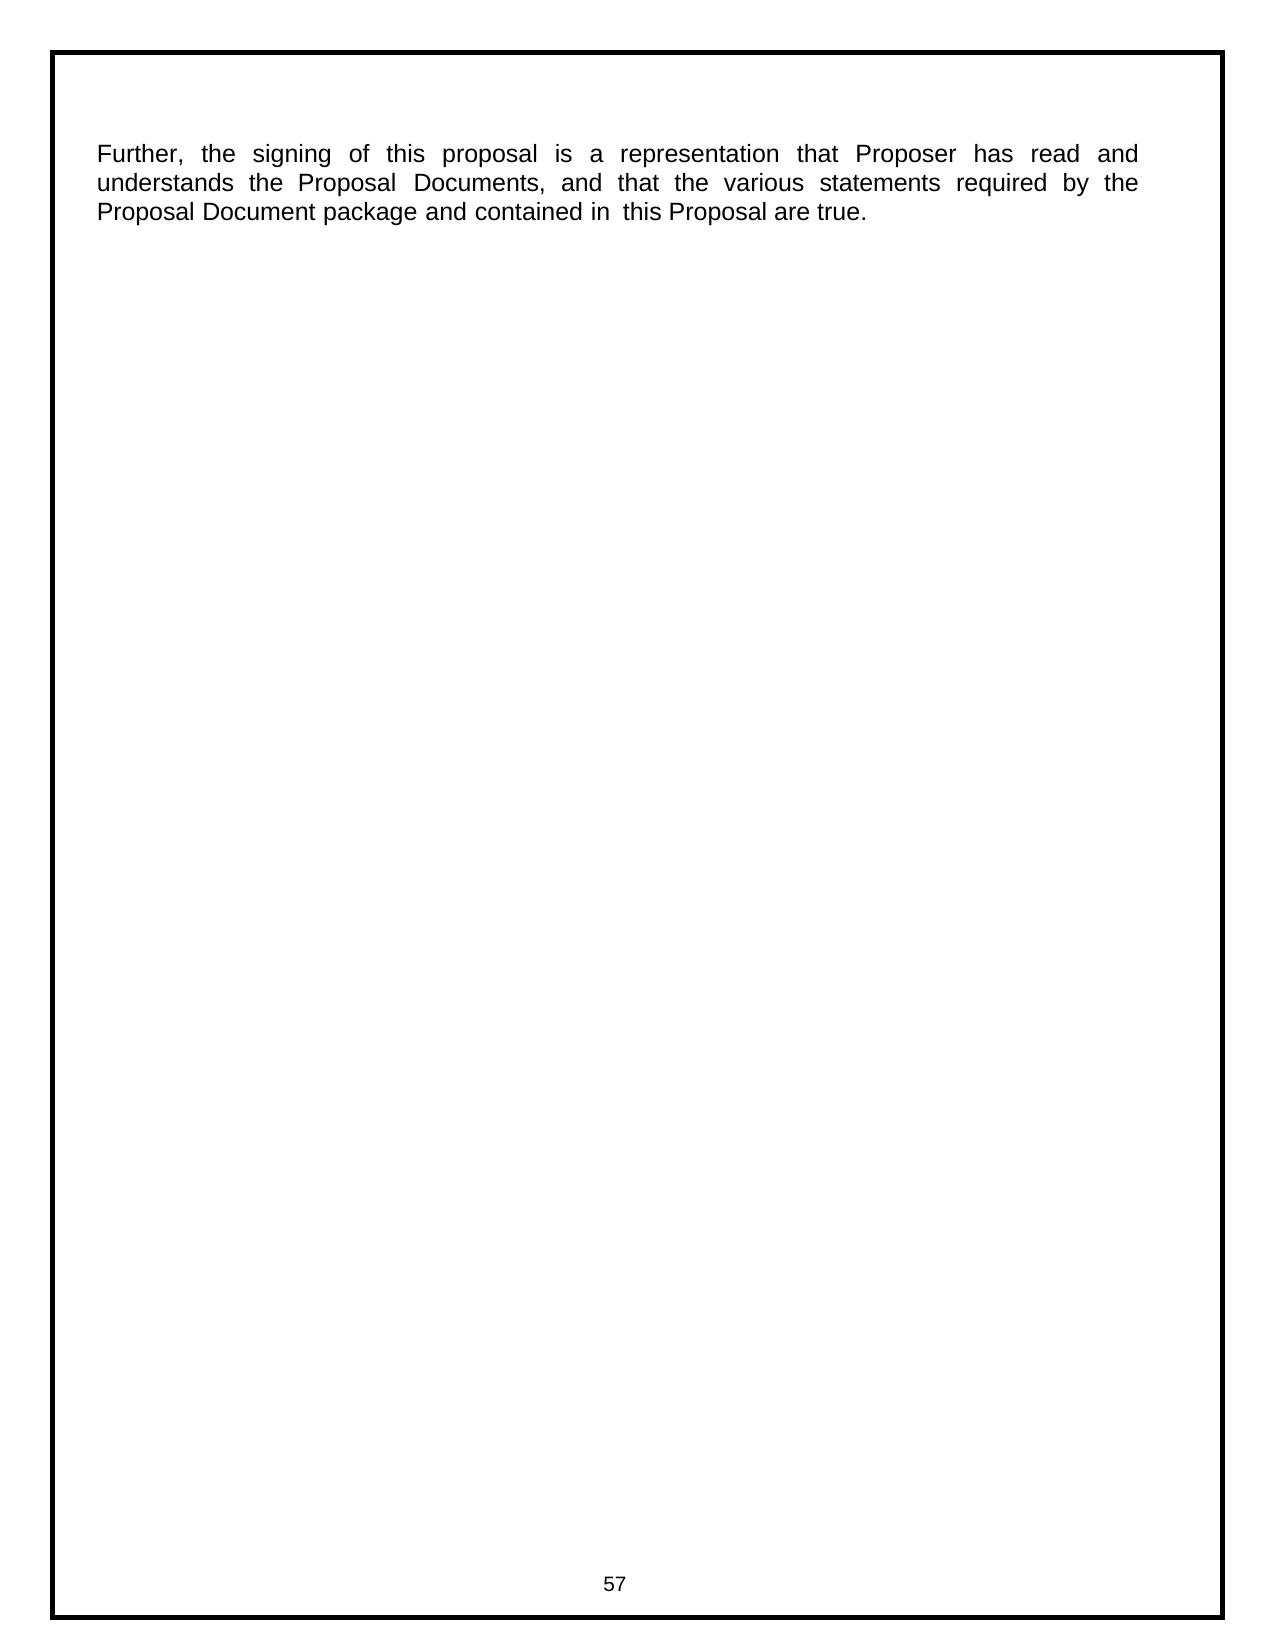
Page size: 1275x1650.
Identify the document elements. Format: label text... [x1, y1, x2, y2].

text Further, the signing of this proposal is a representation that Proposer has read and understands the Proposal Documents, and that the various statements required by the Proposal Document package and contained in this Proposal are true. [97, 139, 1139, 225]
